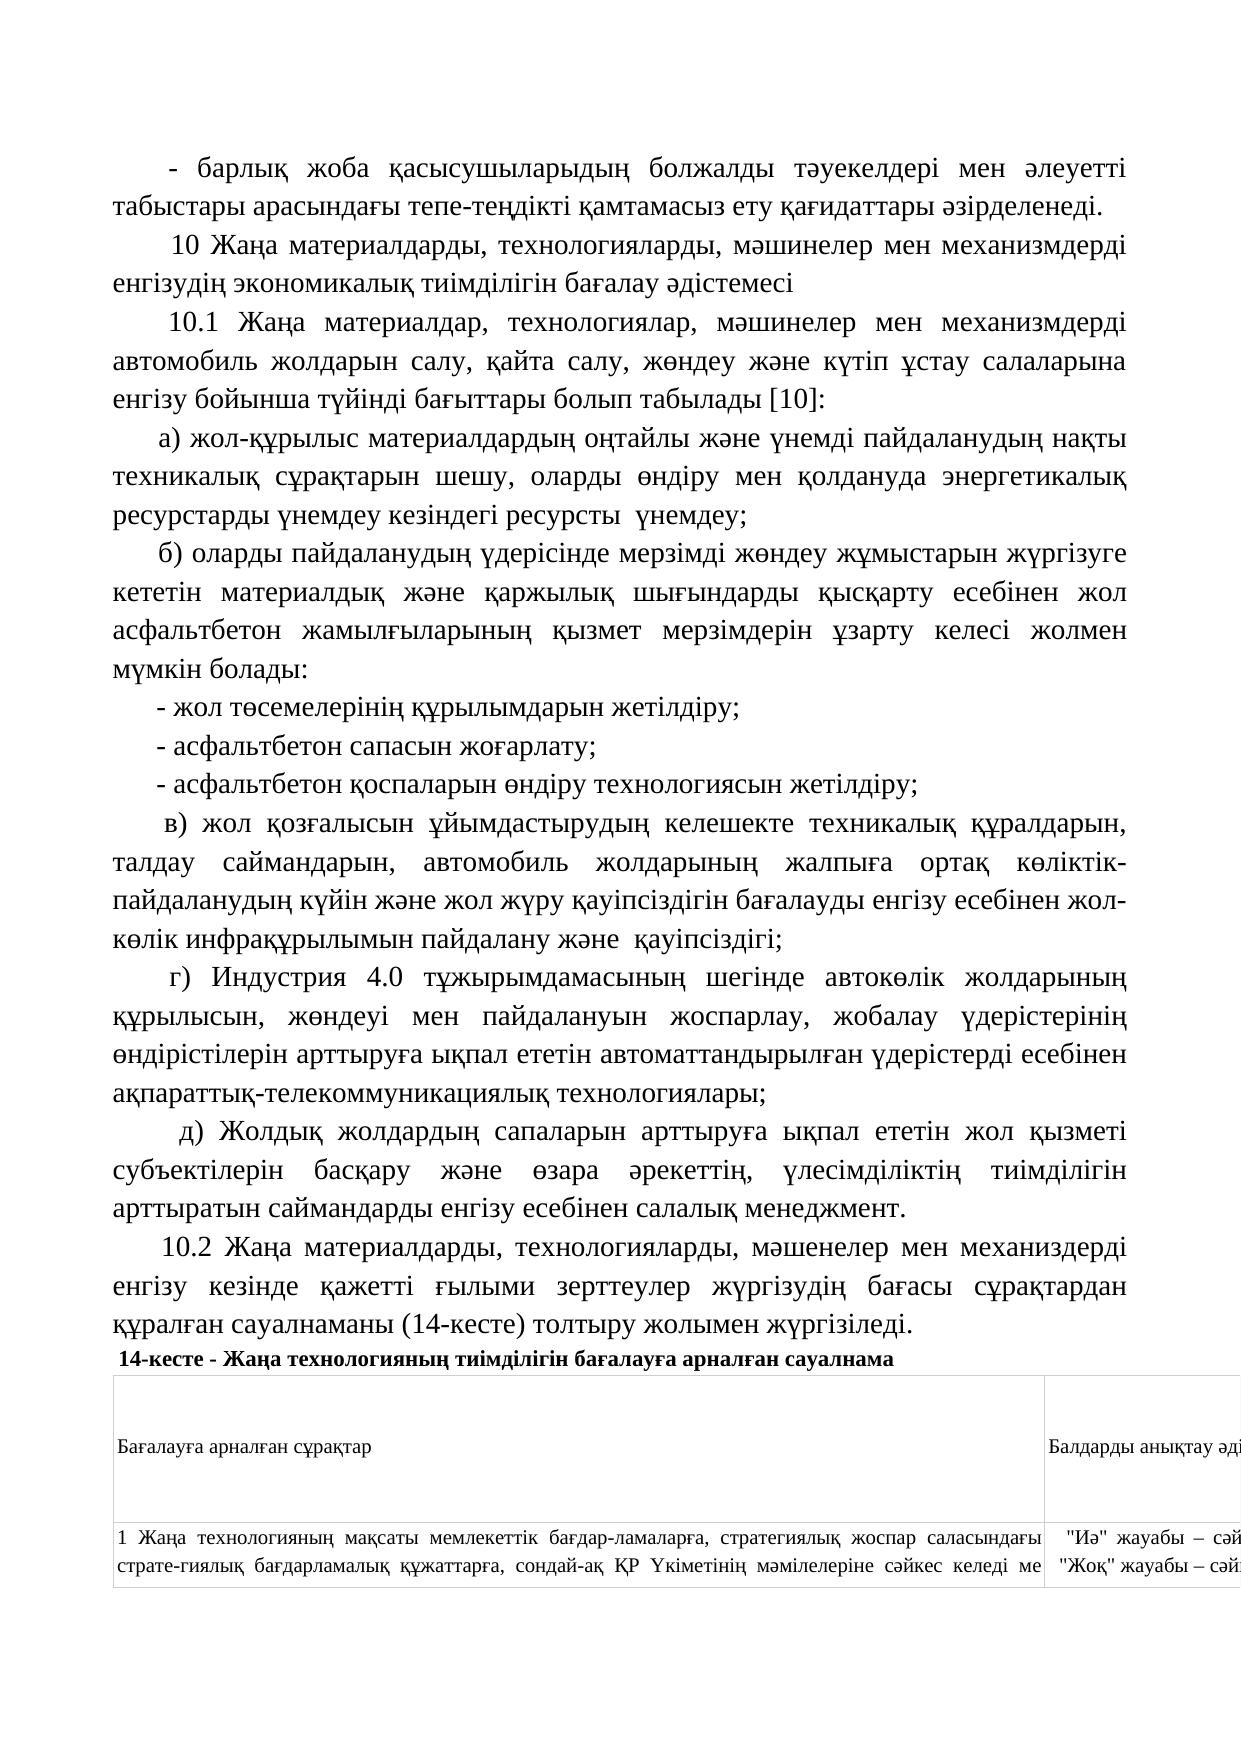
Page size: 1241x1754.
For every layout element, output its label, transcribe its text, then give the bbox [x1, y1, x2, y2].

text 14-кесте - Жаңа технологияның тиімділігін бағалауға арналған сауалнама [112, 1345, 1128, 1371]
text б) оларды пайдаланудың үдерісінде мерзімді жөндеу жұмыстарын жүргізуге кететін материалдық және қаржылық шығындарды қысқарту есебінен жол асфальтбетон жамылғыларының қызмет мерзімдерін ұзарту келесі жолмен мүмкін болады: [112, 535, 1128, 684]
table_header Балдарды анықтау әдістемесі [1045, 1376, 1240, 1522]
text - асфальтбетон сапасын жоғарлату; [112, 728, 1128, 762]
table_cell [114, 1523, 1044, 1587]
text 10.1 Жаңа материалдар, технологиялар, мәшинелер мен механизмдерді автомобиль жолдарын салу, қайта салу, жөндеу және күтіп ұстау салаларына енгізу бойынша түйінді бағыттары болып табылады [10]: [112, 304, 1128, 415]
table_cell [1045, 1523, 1240, 1587]
text в) жол қозғалысын ұйымдастырудың келешекте техникалық құралдарын, талдау саймандарын, автомобиль жолдарының жалпыға ортақ көліктік-пайдаланудың күйін және жол жүру қауіпсіздігін бағалауды енгізу есебінен жол-көлік инфрақұрылымын пайдалану және қауіпсіздігі; [112, 805, 1128, 954]
text а) жол-құрылыс материалдардың оңтайлы және үнемді пайдаланудың нақты техникалық сұрақтарын шешу, оларды өндіру мен қолдануда энергетикалық ресурстарды үнемдеу кезіндегі ресурсты үнемдеу; [112, 420, 1128, 530]
text - барлық жоба қасысушыларыдың болжалды тәуекелдері мен әлеуетті табыстары арасындағы тепе-теңдікті қамтамасыз ету қағидаттары әзірделенеді. [112, 150, 1128, 222]
text 10 Жаңа материалдарды, технологияларды, мәшинелер мен механизмдерді енгізудің экономикалық тиімділігін бағалау әдістемесі [112, 227, 1128, 299]
text - жол төсемелерінің құрылымдарын жетілдіру; [112, 689, 1128, 723]
text - асфальтбетон қоспаларын өндіру технологиясын жетілдіру; [112, 767, 1128, 800]
table_header Бағалауға арналған сұрақтар [114, 1376, 1044, 1522]
text д) Жолдық жолдардың сапаларын арттыруға ықпал ететін жол қызметі субъектілерін басқару және өзара әрекеттің, үлесімділіктің тиімділігін арттыратын саймандарды енгізу есебінен салалық менеджмент. [112, 1113, 1128, 1224]
text 10.2 Жаңа материалдарды, технологияларды, мәшенелер мен механиздерді енгізу кезінде қажетті ғылыми зерттеулер жүргізудің бағасы сұрақтардан құралған сауалнаманы (14-кесте) толтыру жолымен жүргізіледі. [112, 1229, 1128, 1340]
text г) Индустрия 4.0 тұжырымдамасының шегінде автокөлік жолдарының құрылысын, жөндеуі мен пайдалануын жоспарлау, жобалау үдерістерінің өндірістілерін арттыруға ықпал ететін автоматтандырылған үдерістерді есебінен ақпараттық-телекоммуникациялық технологиялары; [112, 959, 1128, 1108]
